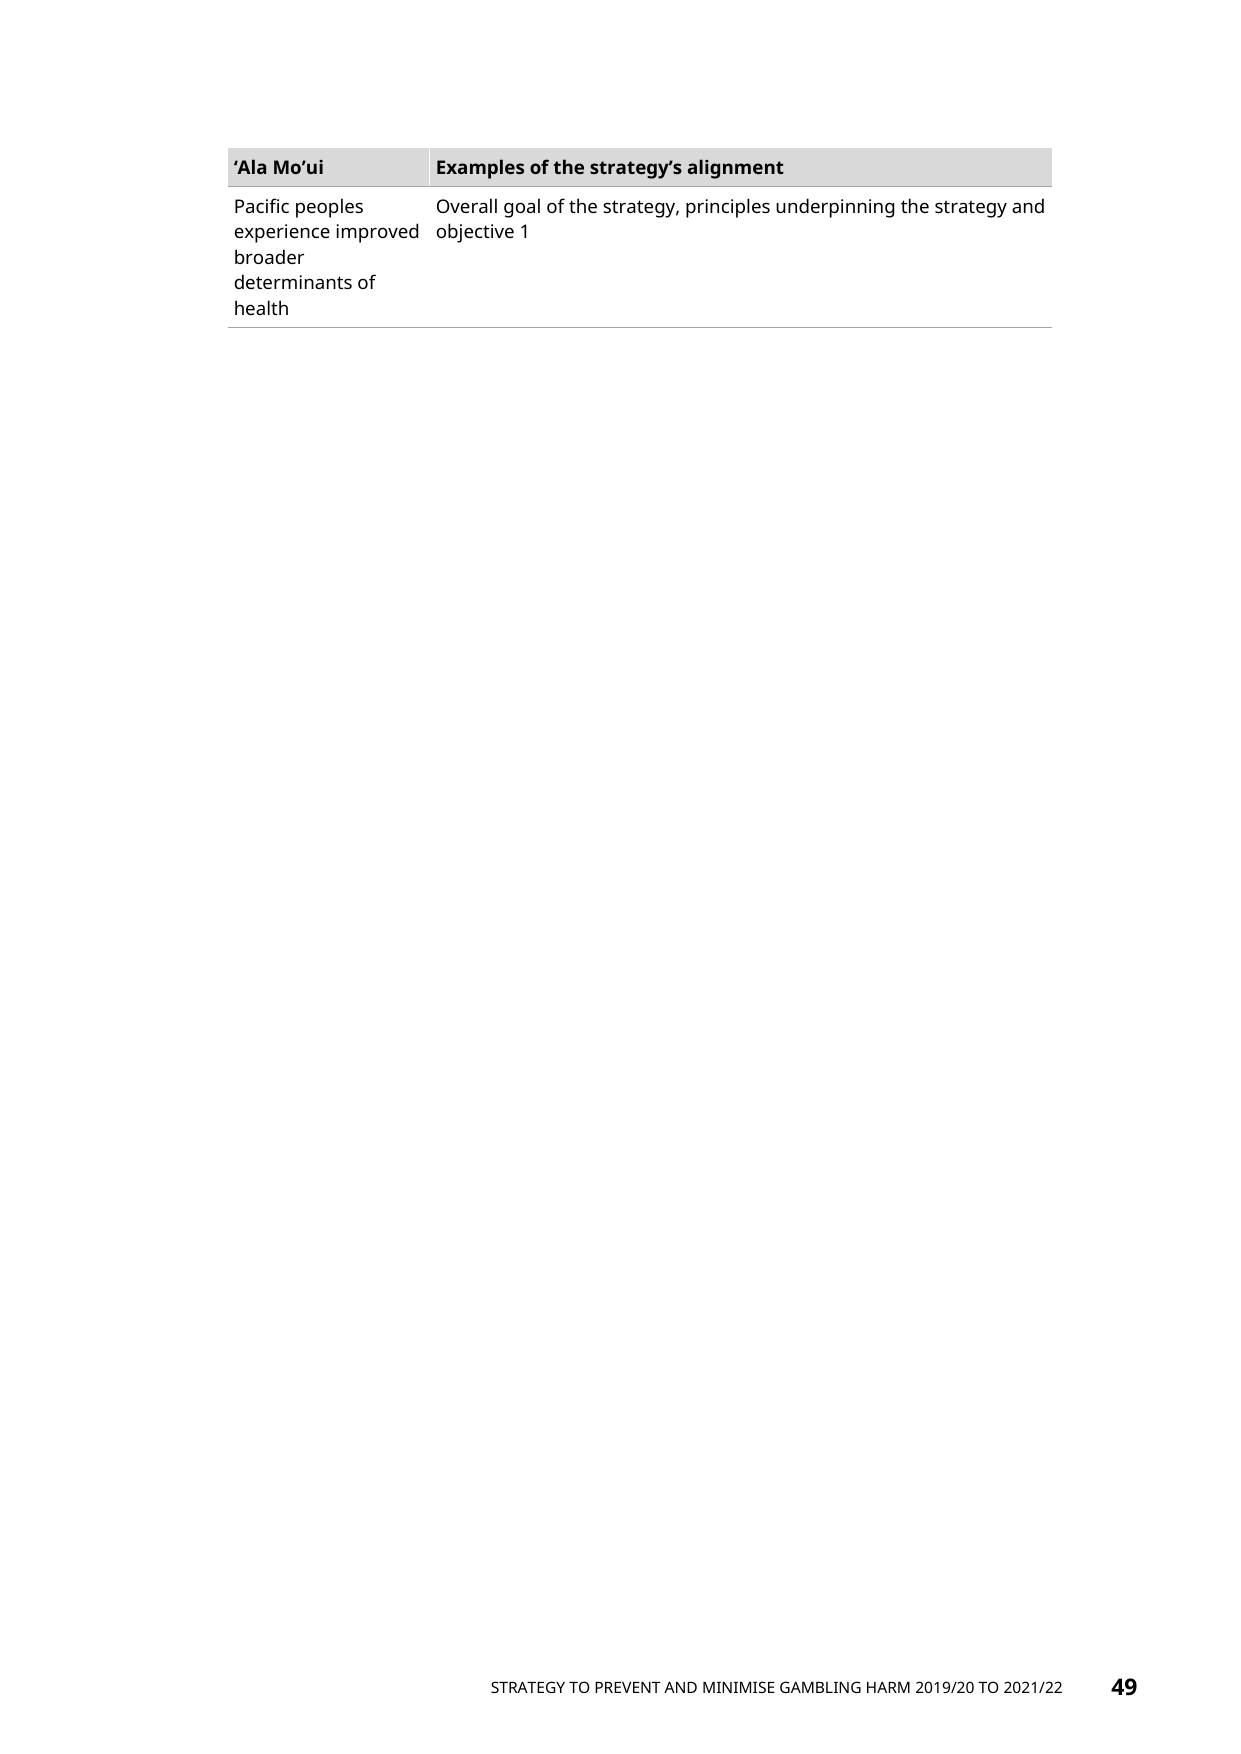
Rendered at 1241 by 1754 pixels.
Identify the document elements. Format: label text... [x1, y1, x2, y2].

table_header Examples of the strategy’s alignment [430, 148, 1052, 186]
table_header ‘Ala Mo’ui [228, 148, 429, 186]
table_cell Overall goal of the strategy, principles underpinning the strategy and objective 1 [430, 187, 1052, 327]
table_cell Pacific peoples experience improved broader determinants of health [228, 187, 429, 327]
